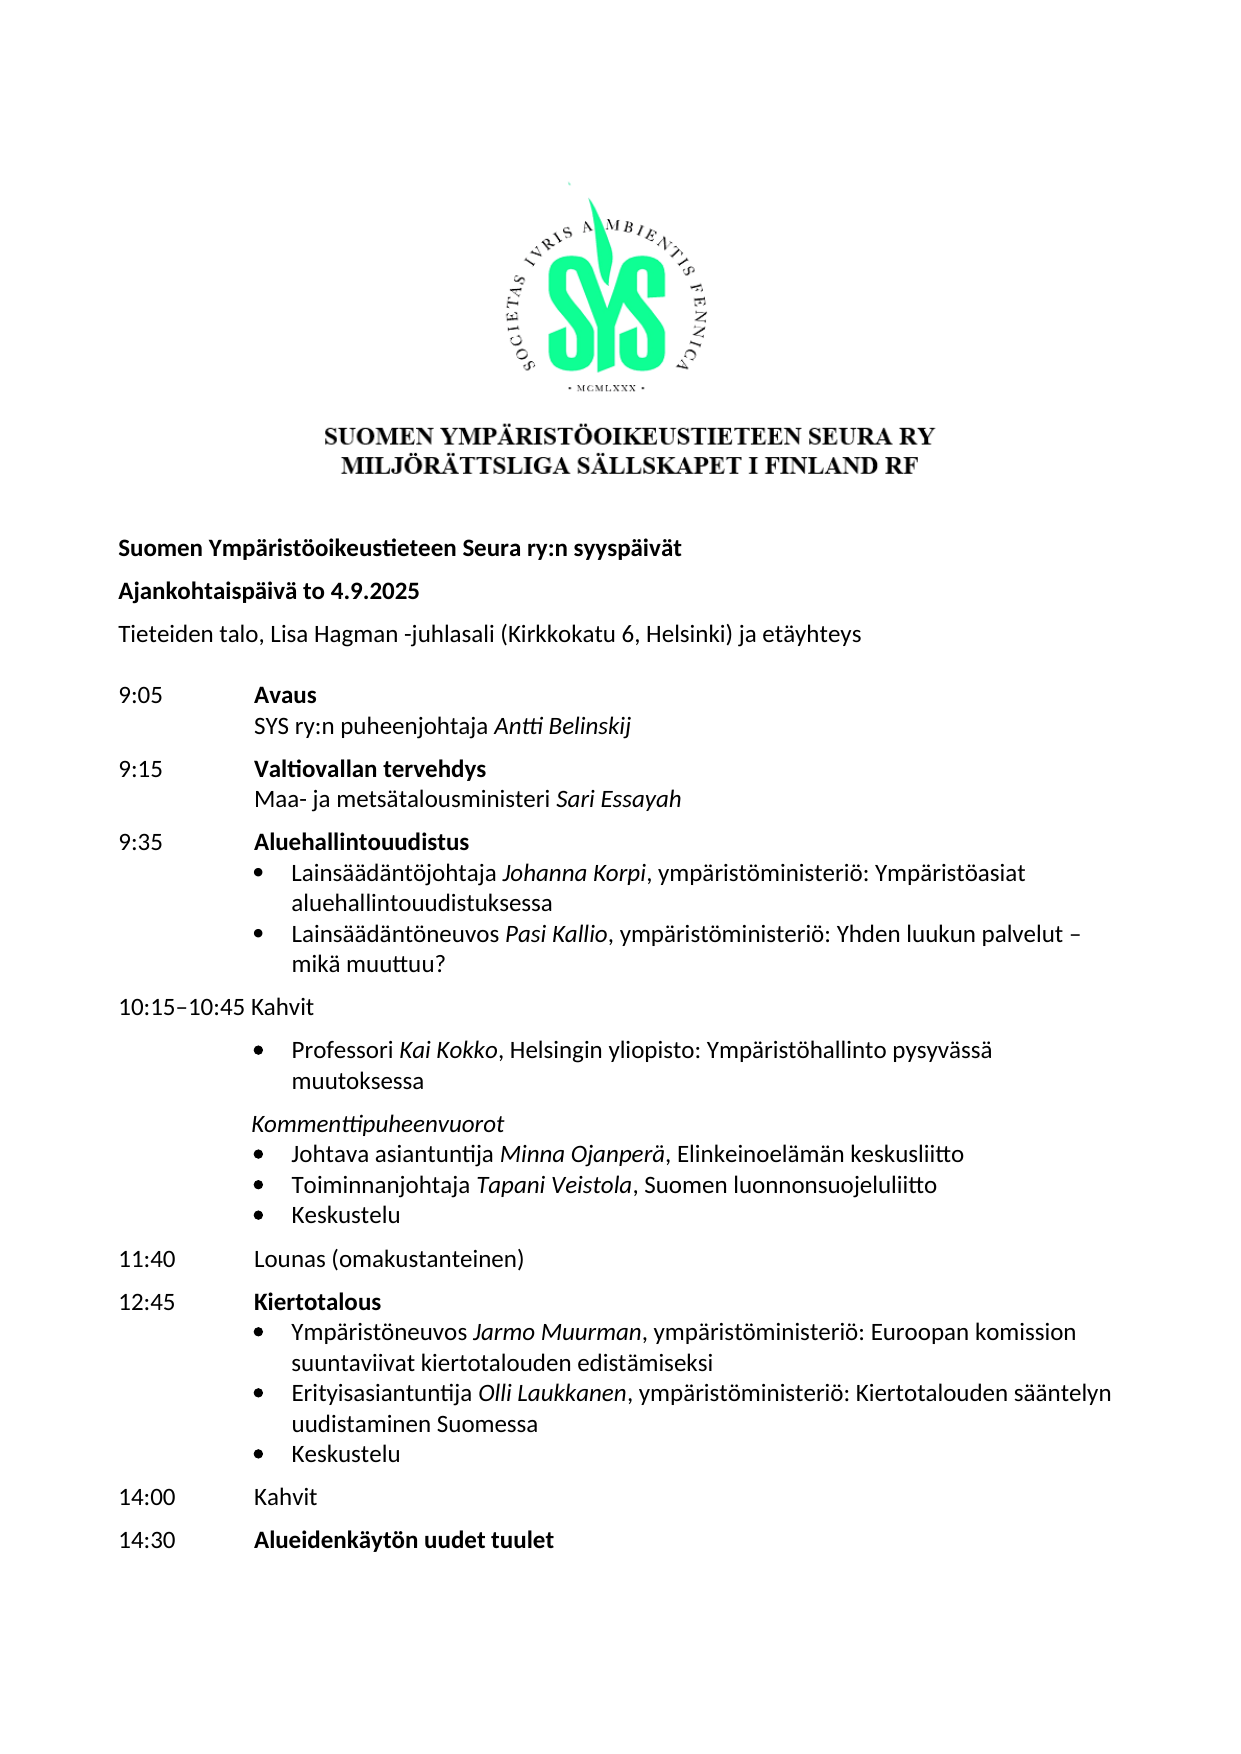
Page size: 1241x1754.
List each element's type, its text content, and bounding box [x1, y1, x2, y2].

list Keskustelu [254, 1200, 1122, 1230]
list Professori Kai Kokko, Helsingin yliopisto: Ympäristöhallinto pysyvässä muutoksessa [254, 1034, 1122, 1096]
list 10:15–10:45 Kahvit [118, 992, 1122, 1022]
text 9:35 Aluehallintouudistus [118, 826, 1122, 857]
text 9:15 Valtiovallan tervehdys [118, 753, 1122, 783]
picture [221, 147, 1019, 502]
list Lainsäädäntöneuvos Pasi Kallio, ympäristöministeriö: Yhden luukun palvelut – mikä muuttuu? [254, 918, 1122, 979]
list Erityisasiantuntija Olli Laukkanen, ympäristöministeriö: Kiertotalouden sääntelyn uudistaminen Suomessa [254, 1377, 1122, 1438]
list Lainsäädäntöjohtaja Johanna Korpi, ympäristöministeriö: Ympäristöasiat aluehallintouudistuksessa [254, 857, 1122, 918]
text 9:05 Avaus [118, 679, 1122, 710]
list Toiminnanjohtaja Tapani Veistola, Suomen luonnonsuojeluliitto [254, 1169, 1122, 1200]
list Ympäristöneuvos Jarmo Muurman, ympäristöministeriö: Euroopan komission suuntaviivat kiertotalouden edistämiseksi [254, 1316, 1122, 1377]
list Johtava asiantuntija Minna Ojanperä, Elinkeinoelämän keskusliitto [254, 1139, 1122, 1169]
text SYS ry:n puheenjohtaja Antti Belinskij [118, 710, 1122, 740]
text Kommenttipuheenvuorot [251, 1108, 1122, 1139]
text 14:00 Kahvit [118, 1481, 1122, 1512]
list Keskustelu [254, 1438, 1122, 1469]
text Ajankohtaispäivä to 4.9.2025 [118, 575, 1122, 606]
text 12:45 Kiertotalous [118, 1286, 1122, 1316]
text Tieteiden talo, Lisa Hagman -juhlasali (Kirkkokatu 6, Helsinki) ja etäyhteys [118, 618, 1122, 649]
text Maa- ja metsätalousministeri Sari Essayah [118, 783, 1122, 814]
text Suomen Ympäristöoikeustieteen Seura ry:n syyspäivät [118, 532, 1122, 563]
text 11:40 Lounas (omakustanteinen) [118, 1243, 1122, 1273]
text 14:30 Alueidenkäytön uudet tuulet [118, 1524, 1122, 1555]
